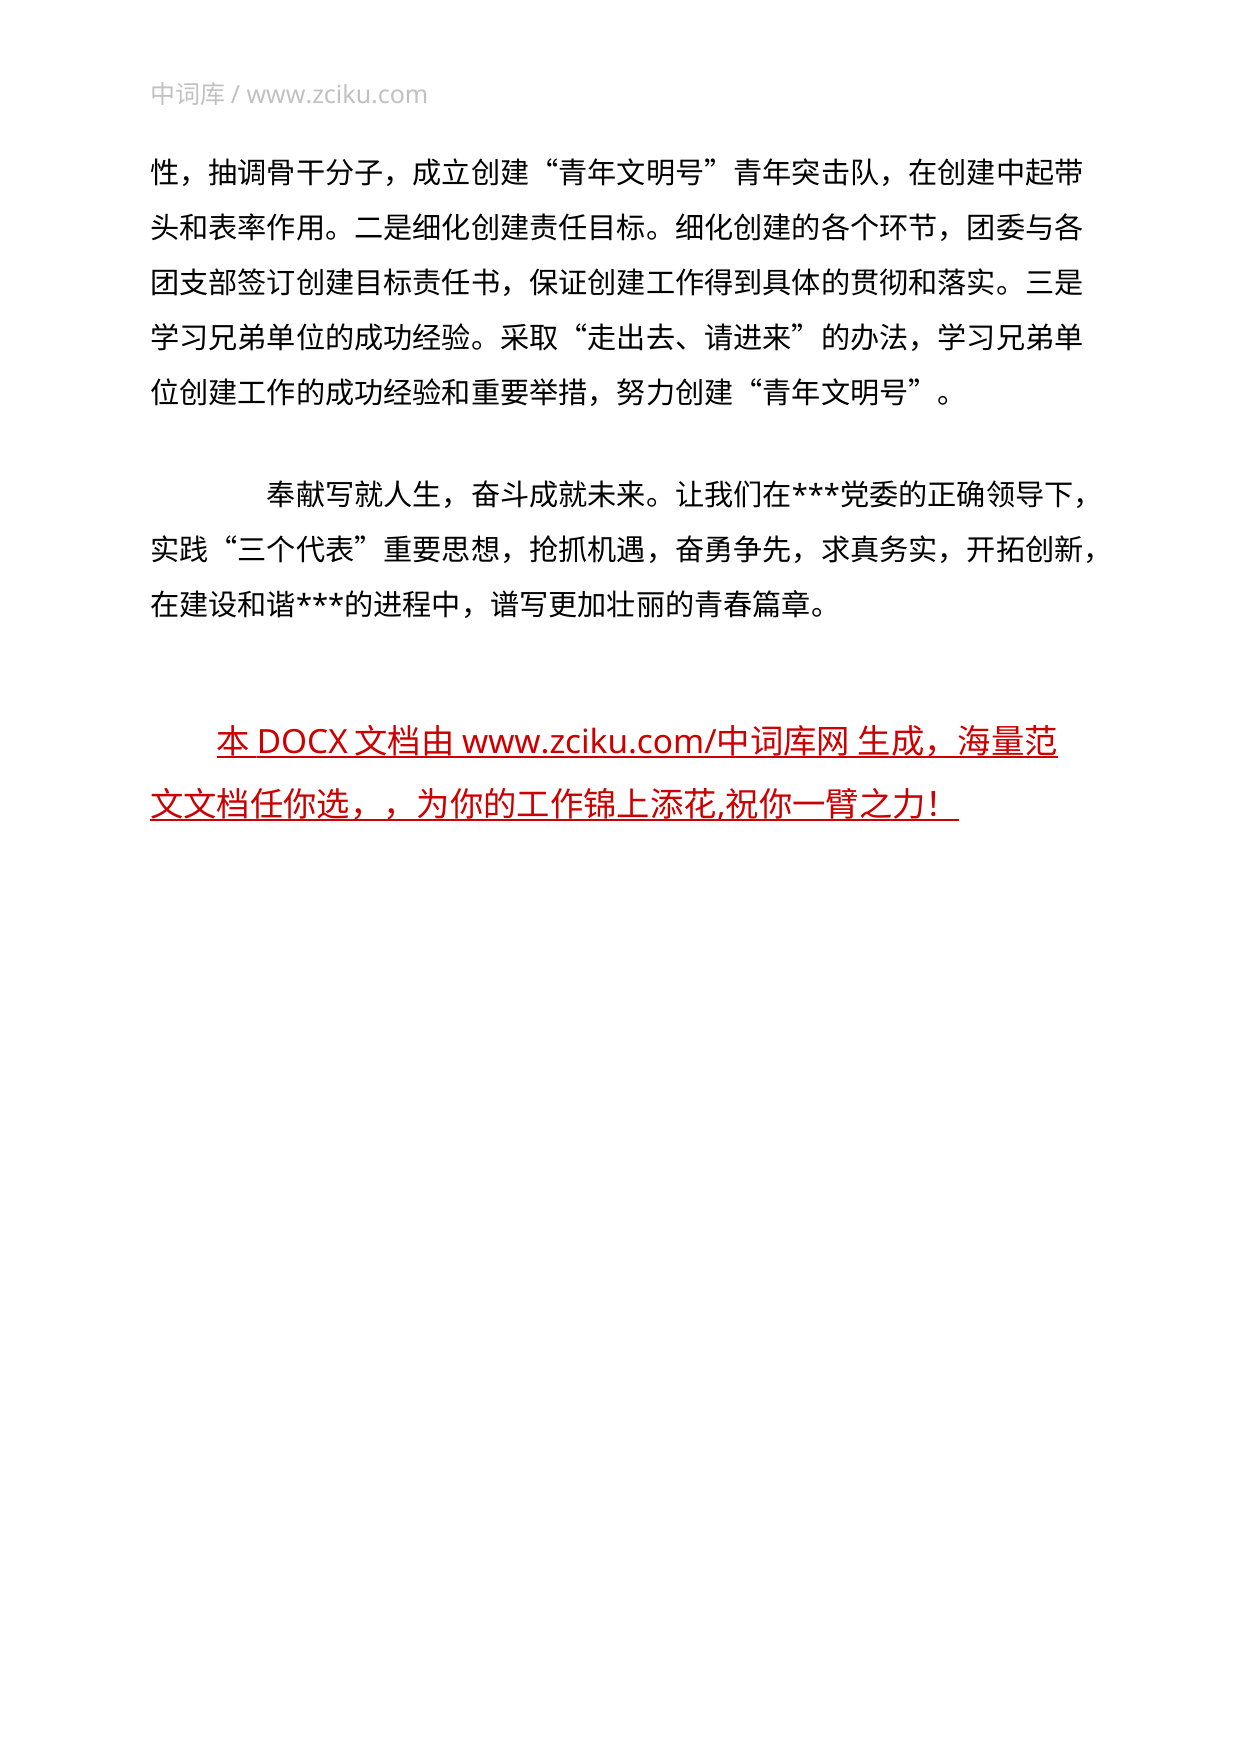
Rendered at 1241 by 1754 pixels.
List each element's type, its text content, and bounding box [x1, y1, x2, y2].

text 奉献写就人生，奋斗成就未来。让我们在***党委的正确领导下，实践“三个代表”重要思想，抢抓机遇，奋勇争先，求真务实，开拓创新，在建设和谐***的进程中，谱写更加壮丽的青春篇章。 [150, 471, 1090, 624]
text 本DOCX文档由 www.zciku.com/中词库网 生成，海量范文文档任你选，，为你的工作锦上添花,祝你一臂之力！ [150, 714, 1090, 826]
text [150, 150, 1090, 412]
